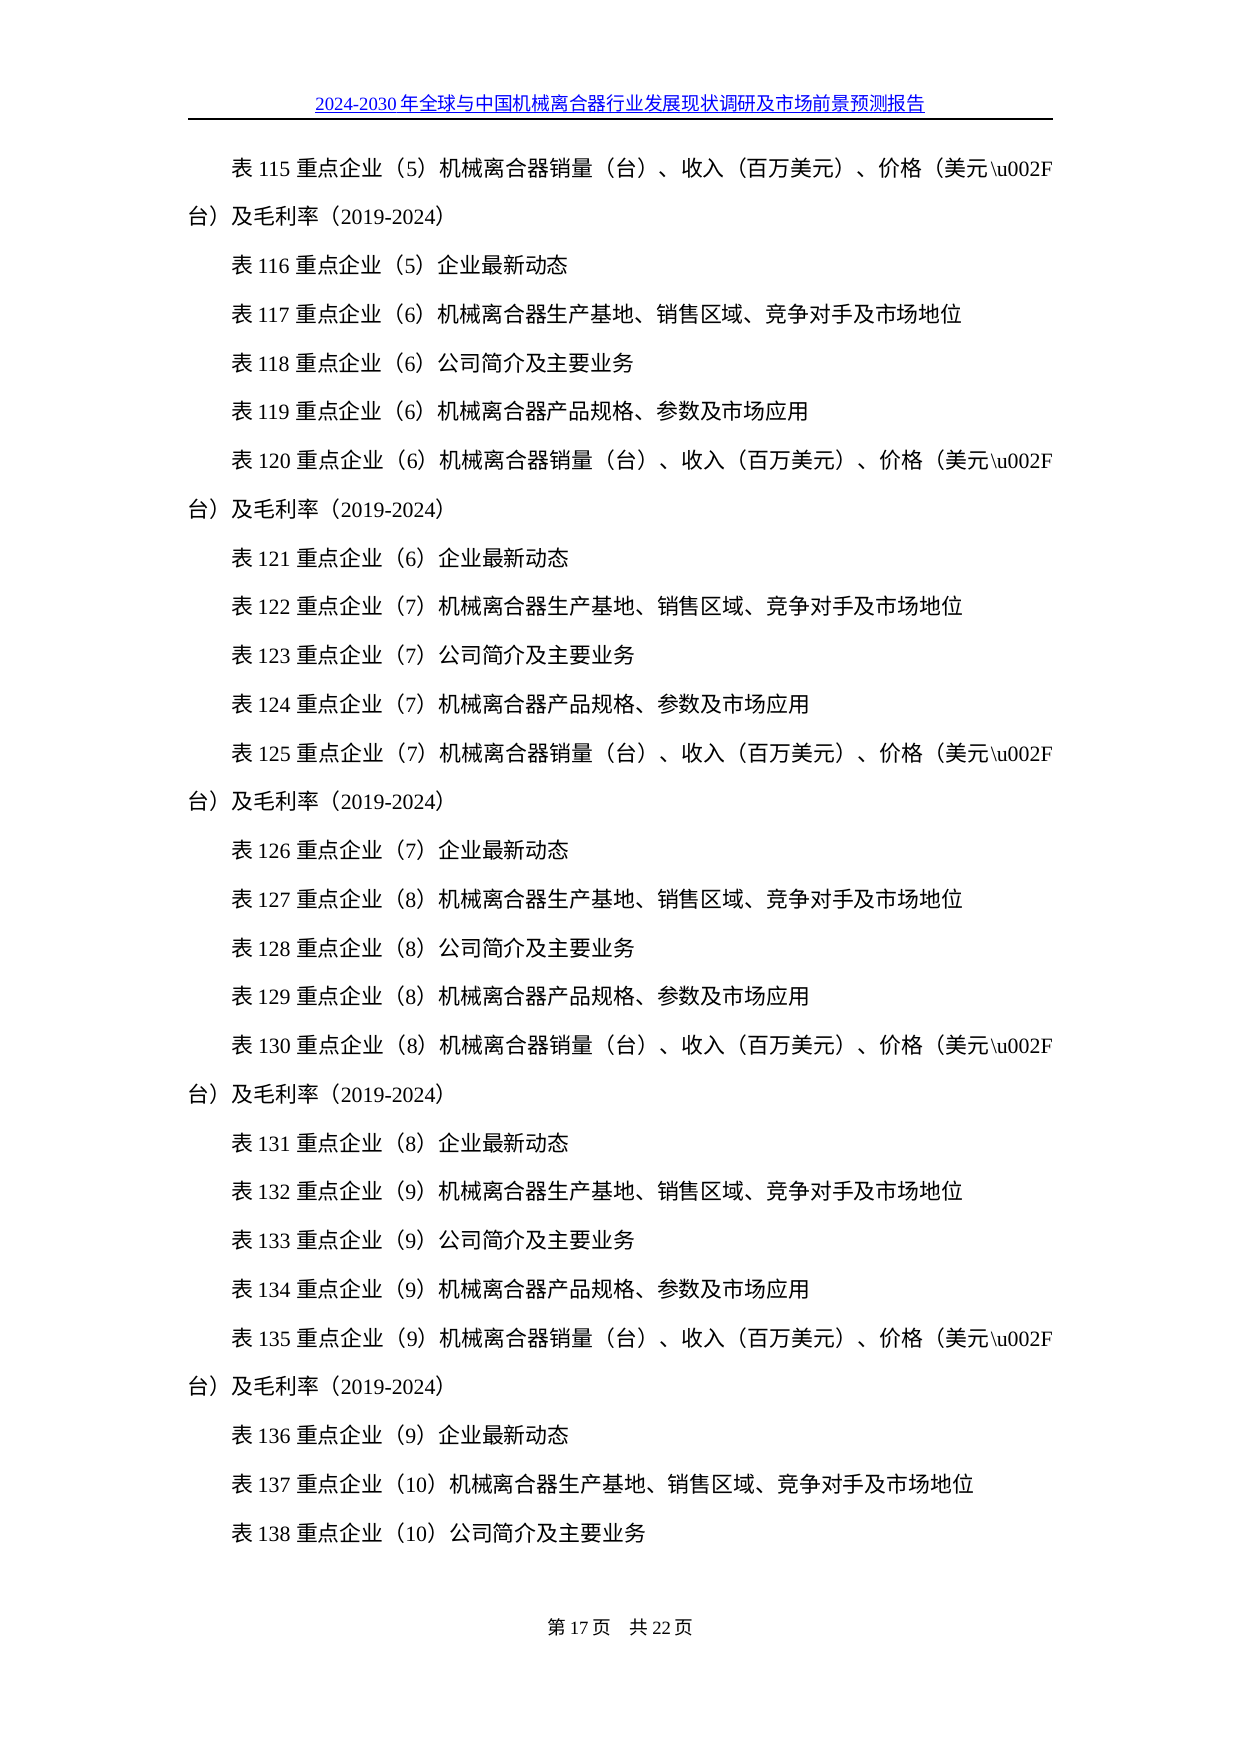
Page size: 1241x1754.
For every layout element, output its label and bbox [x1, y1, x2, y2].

text [187, 150, 1053, 1548]
